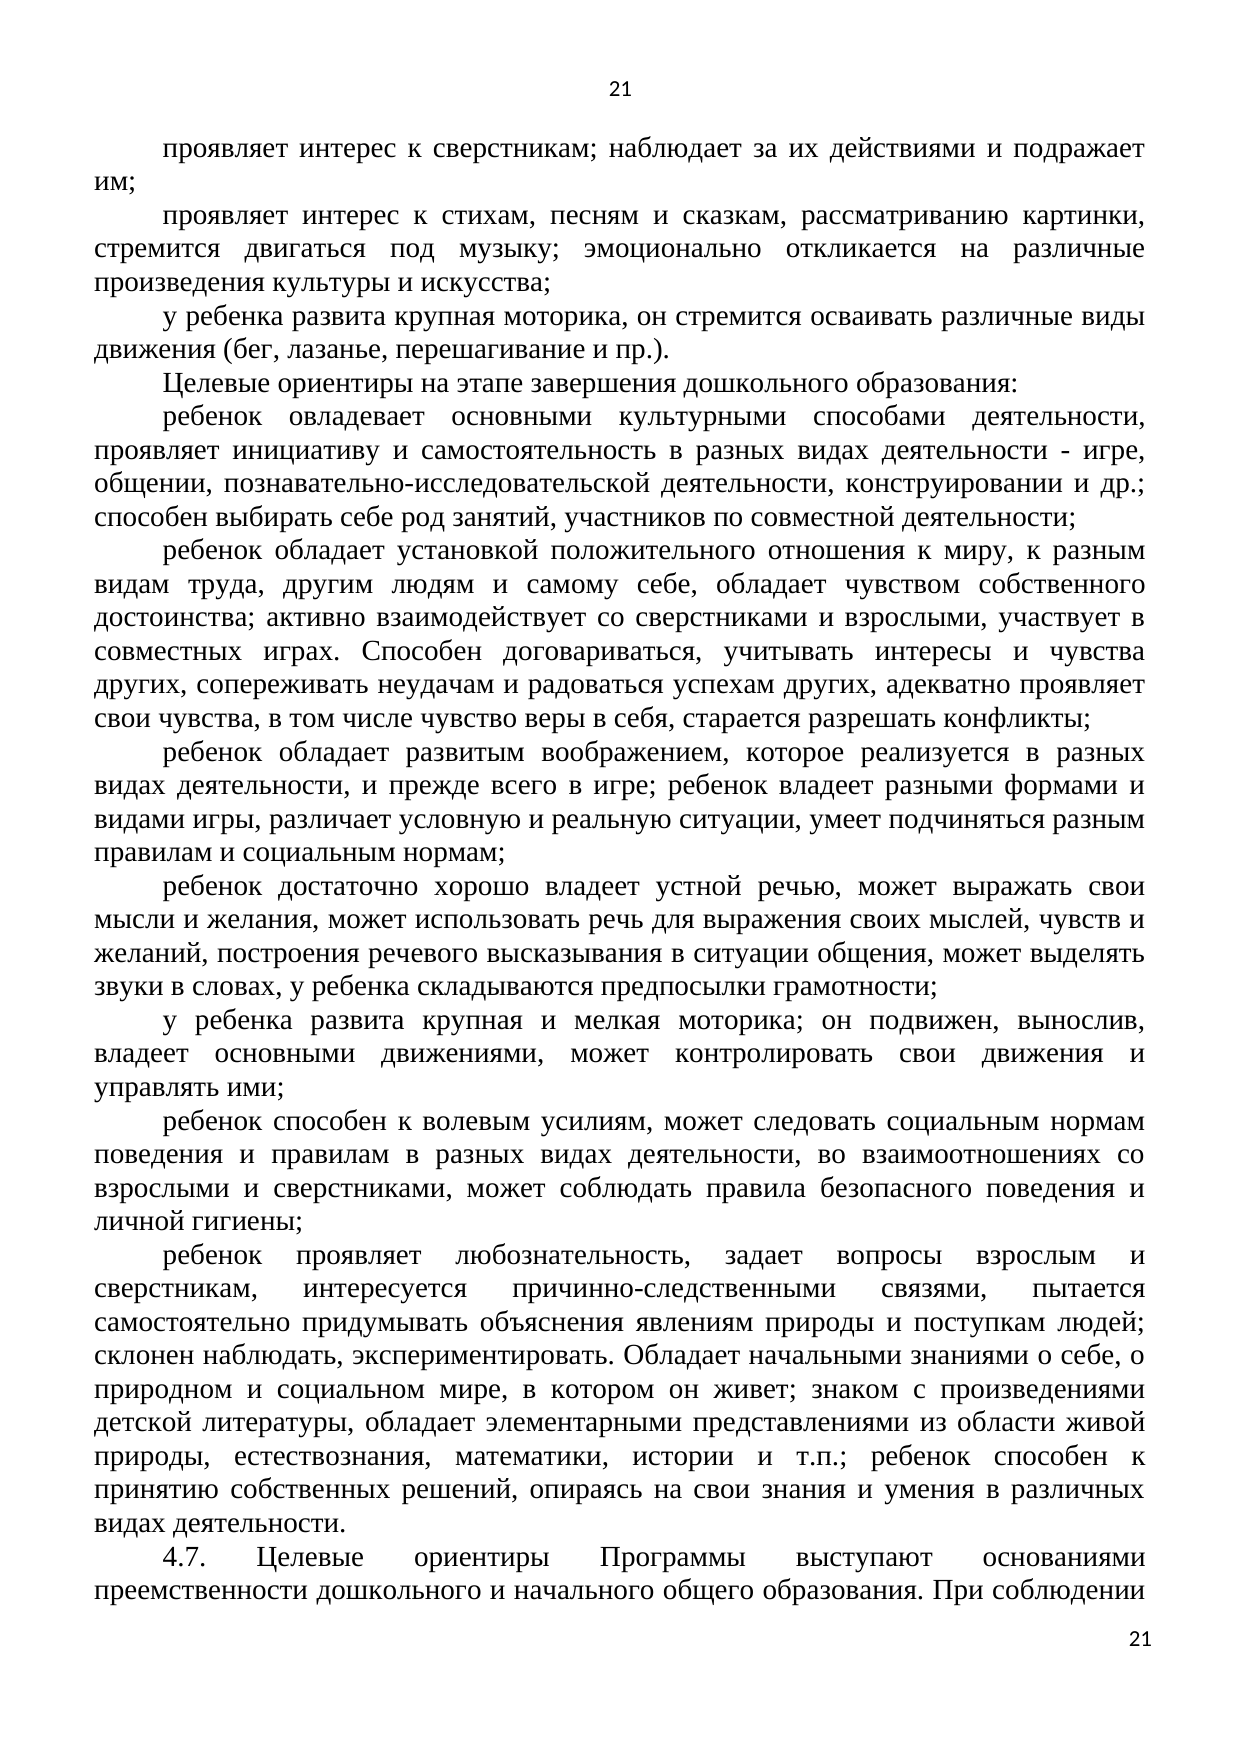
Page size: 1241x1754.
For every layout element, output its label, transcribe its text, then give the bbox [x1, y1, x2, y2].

text ребенок обладает установкой положительного отношения к миру, к разным видам труда, другим людям и самому себе, обладает чувством собственного достоинства; активно взаимодействует со сверстниками и взрослыми, участвует в совместных играх. Способен договариваться, учитывать интересы и чувства других, сопереживать неудачам и радоваться успехам других, адекватно проявляет свои чувства, в том числе чувство веры в себя, старается разрешать конфликты; [94, 532, 1146, 734]
text ребенок способен к волевым усилиям, может следовать социальным нормам поведения и правилам в разных видах деятельности, во взаимоотношениях со взрослыми и сверстниками, может соблюдать правила безопасного поведения и личной гигиены; [94, 1103, 1146, 1237]
text проявляет интерес к стихам, песням и сказкам, рассматриванию картинки, стремится двигаться под музыку; эмоционально откликается на различные произведения культуры и искусства; [94, 197, 1146, 298]
text у ребенка развита крупная и мелкая моторика; он подвижен, вынослив, владеет основными движениями, может контролировать свои движения и управлять ими; [94, 1002, 1146, 1103]
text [94, 1539, 1146, 1606]
text ребенок овладевает основными культурными способами деятельности, проявляет инициативу и самостоятельность в разных видах деятельности - игре, общении, познавательно-исследовательской деятельности, конструировании и др.; способен выбирать себе род занятий, участников по совместной деятельности; [94, 398, 1146, 532]
text Целевые ориентиры на этапе завершения дошкольного образования: [94, 365, 1146, 398]
text ребенок обладает развитым воображением, которое реализуется в разных видах деятельности, и прежде всего в игре; ребенок владеет разными формами и видами игры, различает условную и реальную ситуации, умеет подчиняться разным правилам и социальным нормам; [94, 734, 1146, 868]
text у ребенка развита крупная моторика, он стремится осваивать различные виды движения (бег, лазанье, перешагивание и пр.). [94, 298, 1146, 365]
text ребенок проявляет любознательность, задает вопросы взрослым и сверстникам, интересуется причинно-следственными связями, пытается самостоятельно придумывать объяснения явлениям природы и поступкам людей; склонен наблюдать, экспериментировать. Обладает начальными знаниями о себе, о природном и социальном мире, в котором он живет; знаком с произведениями детской литературы, обладает элементарными представлениями из области живой природы, естествознания, математики, истории и т.п.; ребенок способен к принятию собственных решений, опираясь на свои знания и умения в различных видах деятельности. [94, 1237, 1146, 1539]
text проявляет интерес к сверстникам; наблюдает за их действиями и подражает им; [94, 130, 1146, 197]
text ребенок достаточно хорошо владеет устной речью, может выражать свои мысли и желания, может использовать речь для выражения своих мыслей, чувств и желаний, построения речевого высказывания в ситуации общения, может выделять звуки в словах, у ребенка складываются предпосылки грамотности; [94, 868, 1146, 1002]
